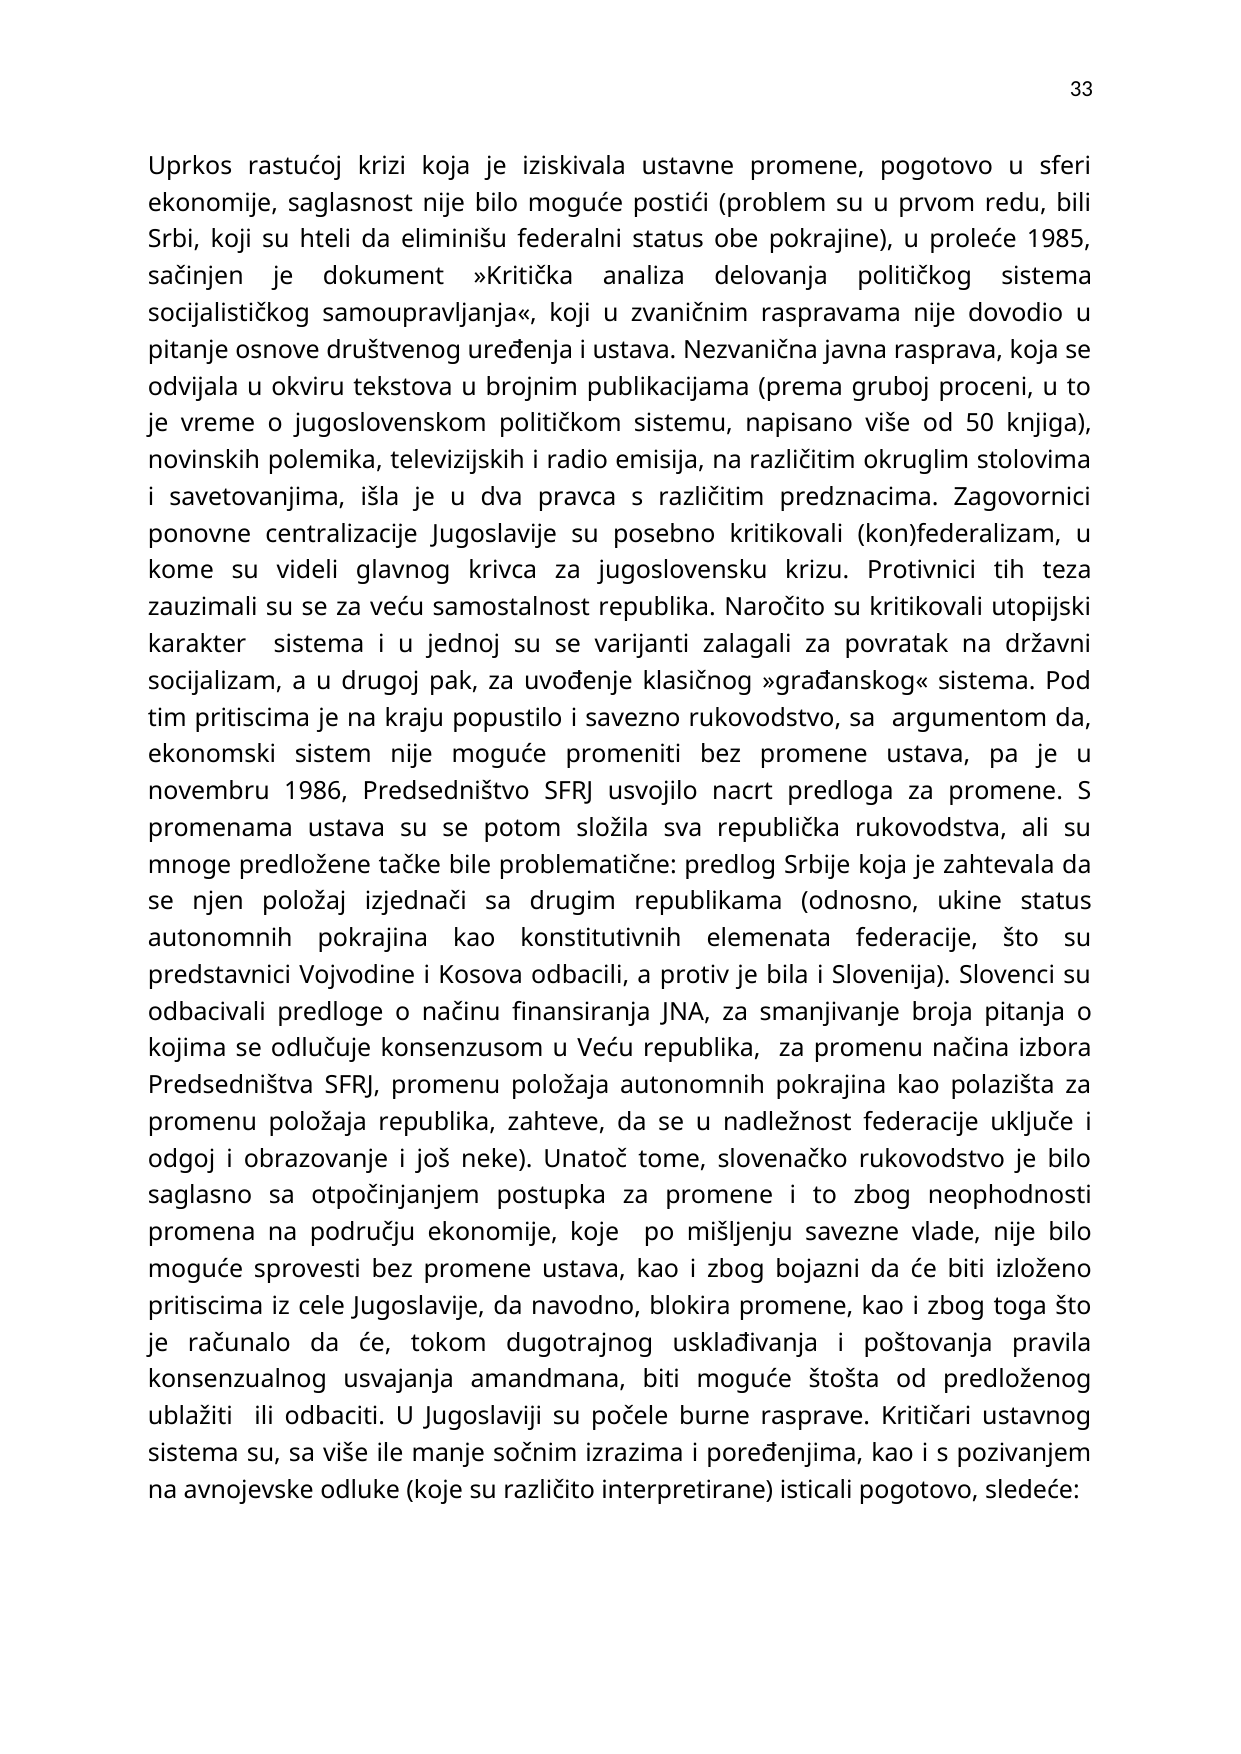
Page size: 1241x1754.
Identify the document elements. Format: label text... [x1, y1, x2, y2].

text Uprkos rastućoj krizi koja je iziskivala ustavne promene, pogotovo u sferi ekonomije, saglasnost nije bilo moguće postići (problem su u prvom redu, bili Srbi, koji su hteli da eliminišu federalni status obe pokrajine), u proleće 1985, sačinjen je dokument »Kritička analiza delovanja političkog sistema socijalističkog samoupravljanja«, koji u zvaničnim raspravama nije dovodio u pitanje osnove društvenog uređenja i ustava. Nezvanična javna rasprava, koja se odvijala u okviru tekstova u brojnim publikacijama (prema gruboj proceni, u to je vreme o jugoslovenskom političkom sistemu, napisano više od 50 knjiga), novinskih polemika, televizijskih i radio emisija, na različitim okruglim stolovima i savetovanjima, išla je u dva pravca s različitim predznacima. Zagovornici ponovne centralizacije Jugoslavije su posebno kritikovali (kon)federalizam, u kome su videli glavnog krivca za jugoslovensku krizu. Protivnici tih teza zauzimali su se za veću samostalnost republika. Naročito su kritikovali utopijski karakter sistema i u jednoj su se varijanti zalagali za povratak na državni socijalizam, a u drugoj pak, za uvođenje klasičnog »građanskog« sistema. Pod tim pritiscima je na kraju popustilo i savezno rukovodstvo, sa argumentom da, ekonomski sistem nije moguće promeniti bez promene ustava, pa je u novembru 1986, Predsedništvo SFRJ usvojilo nacrt predloga za promene. S promenama ustava su se potom složila sva republička rukovodstva, ali su mnoge predložene tačke bile problematične: predlog Srbije koja je zahtevala da se njen položaj izjednači sa drugim republikama (odnosno, ukine status autonomnih pokrajina kao konstitutivnih elemenata federacije, što su predstavnici Vojvodine i Kosova odbacili, a protiv je bila i Slovenija). Slovenci su odbacivali predloge o načinu finansiranja JNA, za smanjivanje broja pitanja o kojima se odlučuje konsenzusom u Veću republika, za promenu načina izbora Predsedništva SFRJ, promenu položaja autonomnih pokrajina kao polazišta za promenu položaja republika, zahteve, da se u nadležnost federacije uključe i odgoj i obrazovanje i još neke). Unatoč tome, slovenačko rukovodstvo je bilo saglasno sa otpočinjanjem postupka za promene i to zbog neophodnosti promena na području ekonomije, koje po mišljenju savezne vlade, nije bilo moguće sprovesti bez promene ustava, kao i zbog bojazni da će biti izloženo pritiscima iz cele Jugoslavije, da navodno, blokira promene, kao i zbog toga što je računalo da će, tokom dugotrajnog usklađivanja i poštovanja pravila konsenzualnog usvajanja amandmana, biti moguće štošta od predloženog ublažiti ili odbaciti. U Jugoslaviji su počele burne rasprave. Kritičari ustavnog sistema su, sa više ile manje sočnim izrazima i poređenjima, kao i s pozivanjem na avnojevske odluke (koje su različito interpretirane) isticali pogotovo, sledeće: [148, 148, 1093, 1505]
